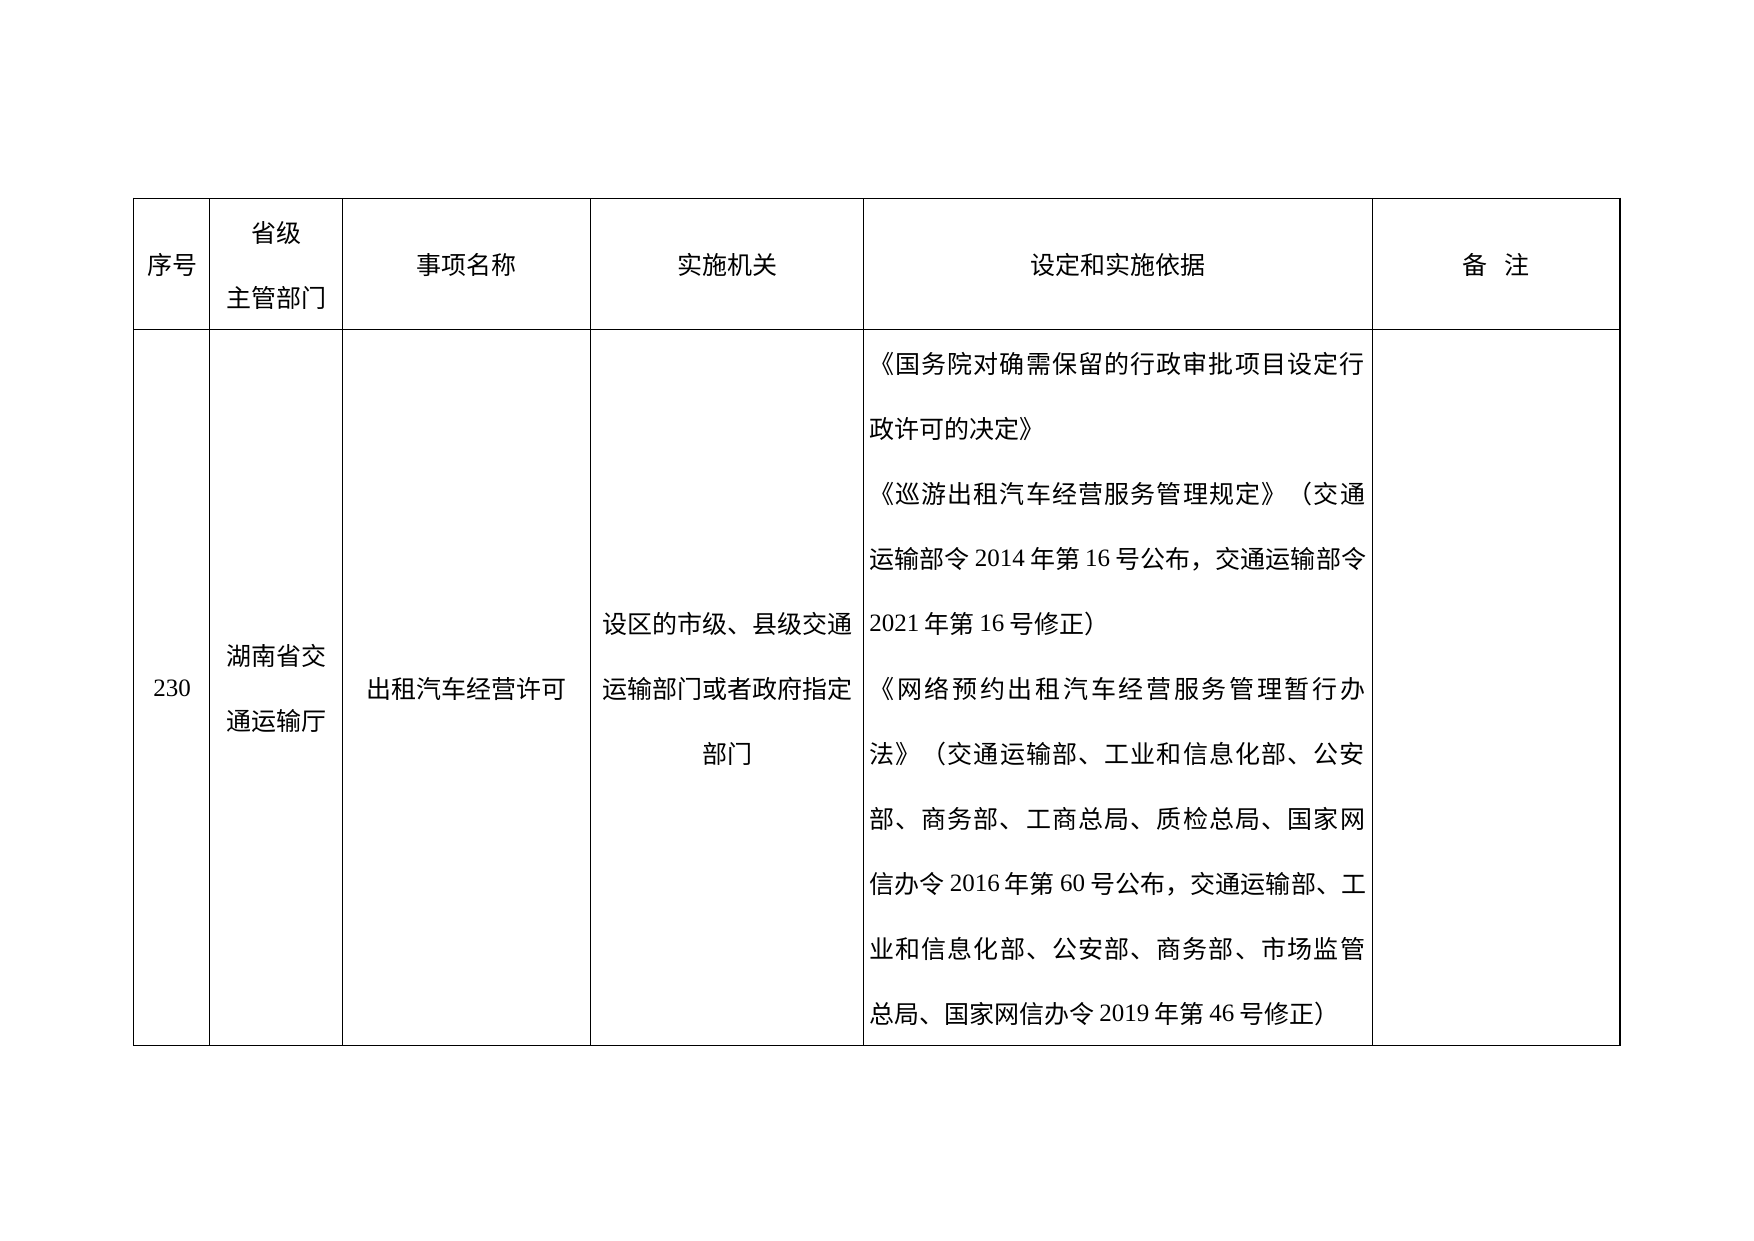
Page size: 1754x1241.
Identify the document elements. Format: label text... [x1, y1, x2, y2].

table_header 备 注 [1373, 199, 1619, 329]
table_cell 出租汽车经营许可 [343, 330, 590, 1045]
table_header 省级 主管部门 [210, 199, 342, 329]
table_cell 设区的市级、县级交通运输部门或者政府指定部门 [591, 330, 863, 1045]
table_header 实施机关 [591, 199, 863, 329]
table_cell [1373, 330, 1619, 1045]
table_header 设定和实施依据 [864, 199, 1372, 329]
table_header 事项名称 [343, 199, 590, 329]
table_cell 湖南省交通运输厅 [210, 330, 342, 1045]
table_header 序号 [134, 199, 209, 329]
table_cell 230 [134, 330, 209, 1045]
